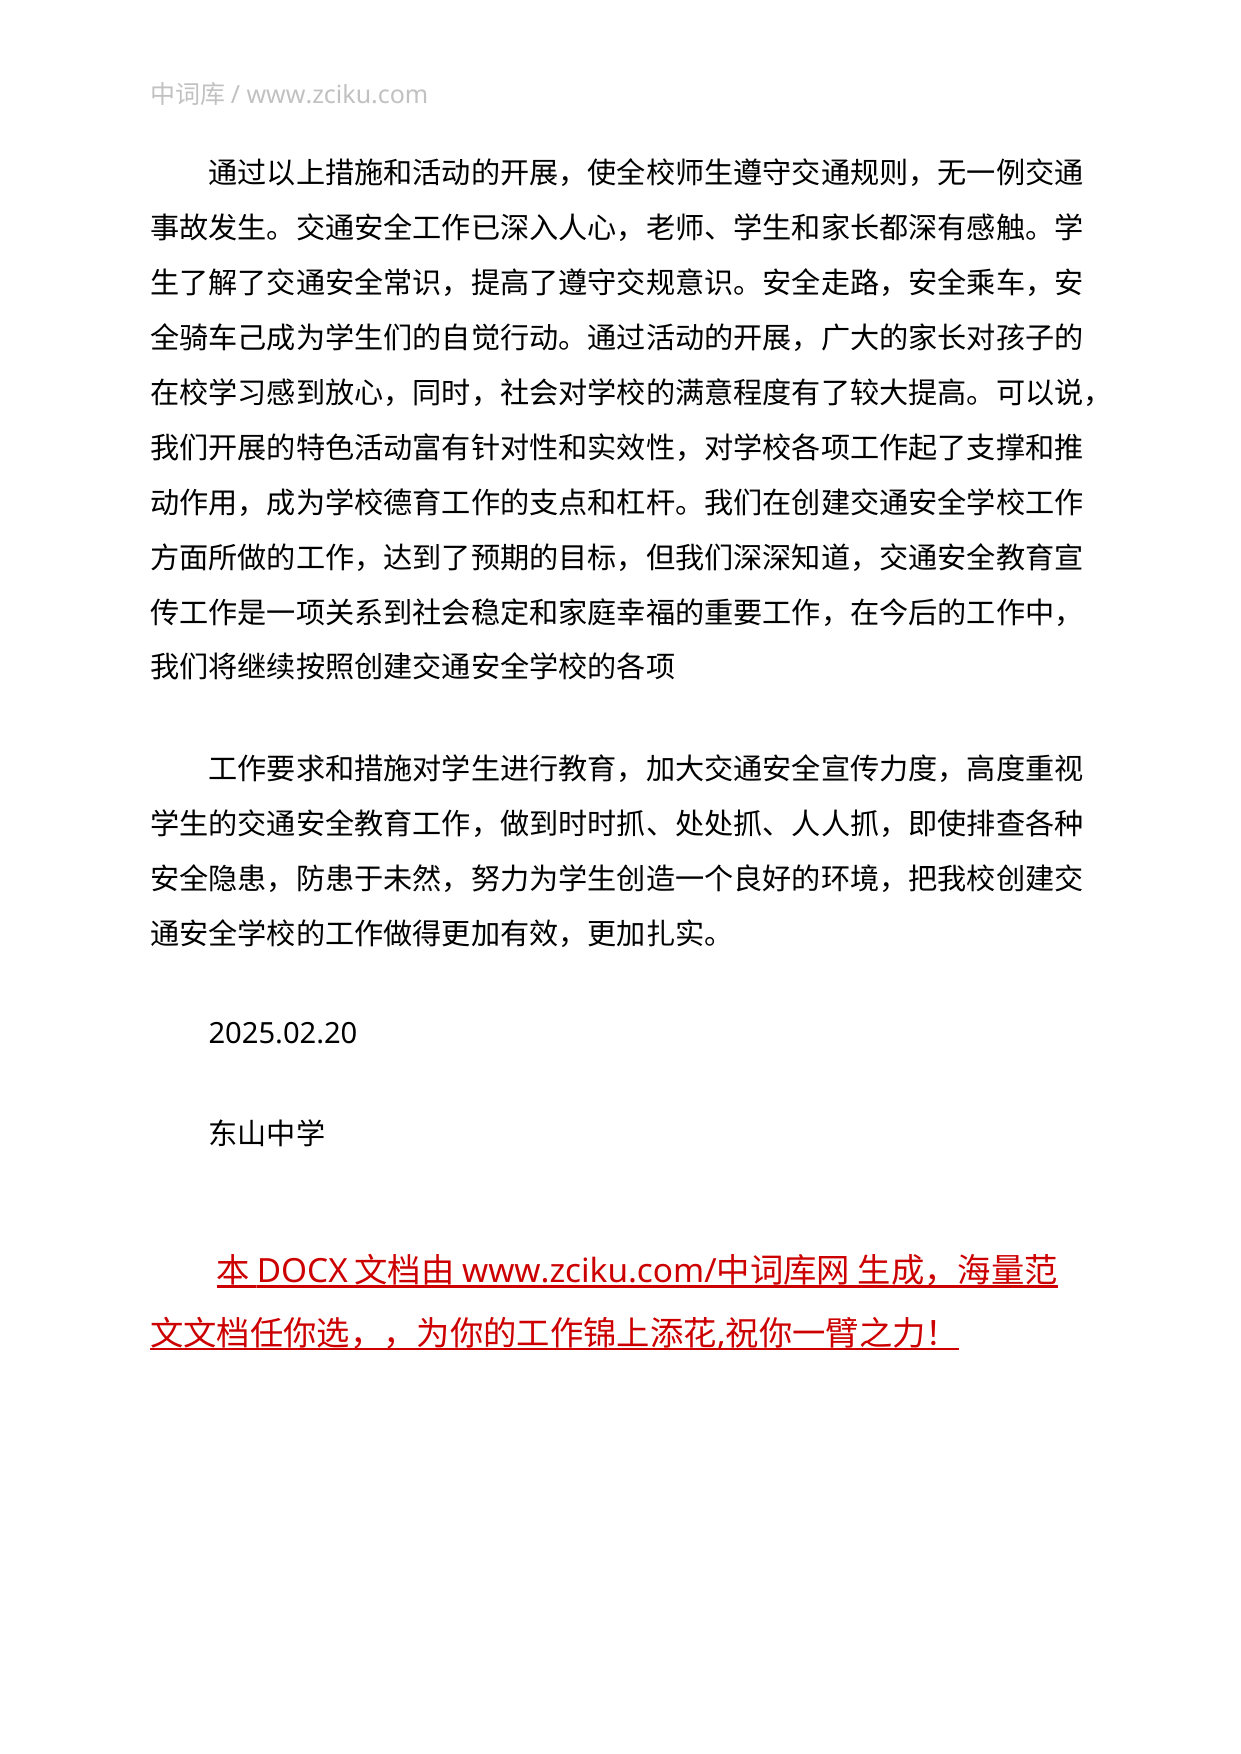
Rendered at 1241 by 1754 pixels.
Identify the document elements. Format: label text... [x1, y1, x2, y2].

text 2025.02.20 [150, 1012, 1090, 1052]
text 工作要求和措施对学生进行教育，加大交通安全宣传力度，高度重视学生的交通安全教育工作，做到时时抓、处处抓、人人抓，即使排查各种安全隐患，防患于未然，努力为学生创造一个良好的环境，把我校创建交通安全学校的工作做得更加有效，更加扎实。 [150, 746, 1090, 953]
text 通过以上措施和活动的开展，使全校师生遵守交通规则，无一例交通事故发生。交通安全工作已深入人心，老师、学生和家长都深有感触。学生了解了交通安全常识，提高了遵守交规意识。安全走路，安全乘车，安全骑车己成为学生们的自觉行动。通过活动的开展，广大的家长对孩子的在校学习感到放心，同时，社会对学校的满意程度有了较大提高。可以说，我们开展的特色活动富有针对性和实效性，对学校各项工作起了支撑和推动作用，成为学校德育工作的支点和杠杆。我们在创建交通安全学校工作方面所做的工作，达到了预期的目标，但我们深深知道，交通安全教育宣传工作是一项关系到社会稳定和家庭幸福的重要工作，在今后的工作中，我们将继续按照创建交通安全学校的各项 [150, 150, 1090, 686]
text 本DOCX文档由 www.zciku.com/中词库网 生成，海量范文文档任你选，，为你的工作锦上添花,祝你一臂之力！ [150, 1244, 1090, 1355]
text 东山中学 [150, 1111, 1090, 1153]
